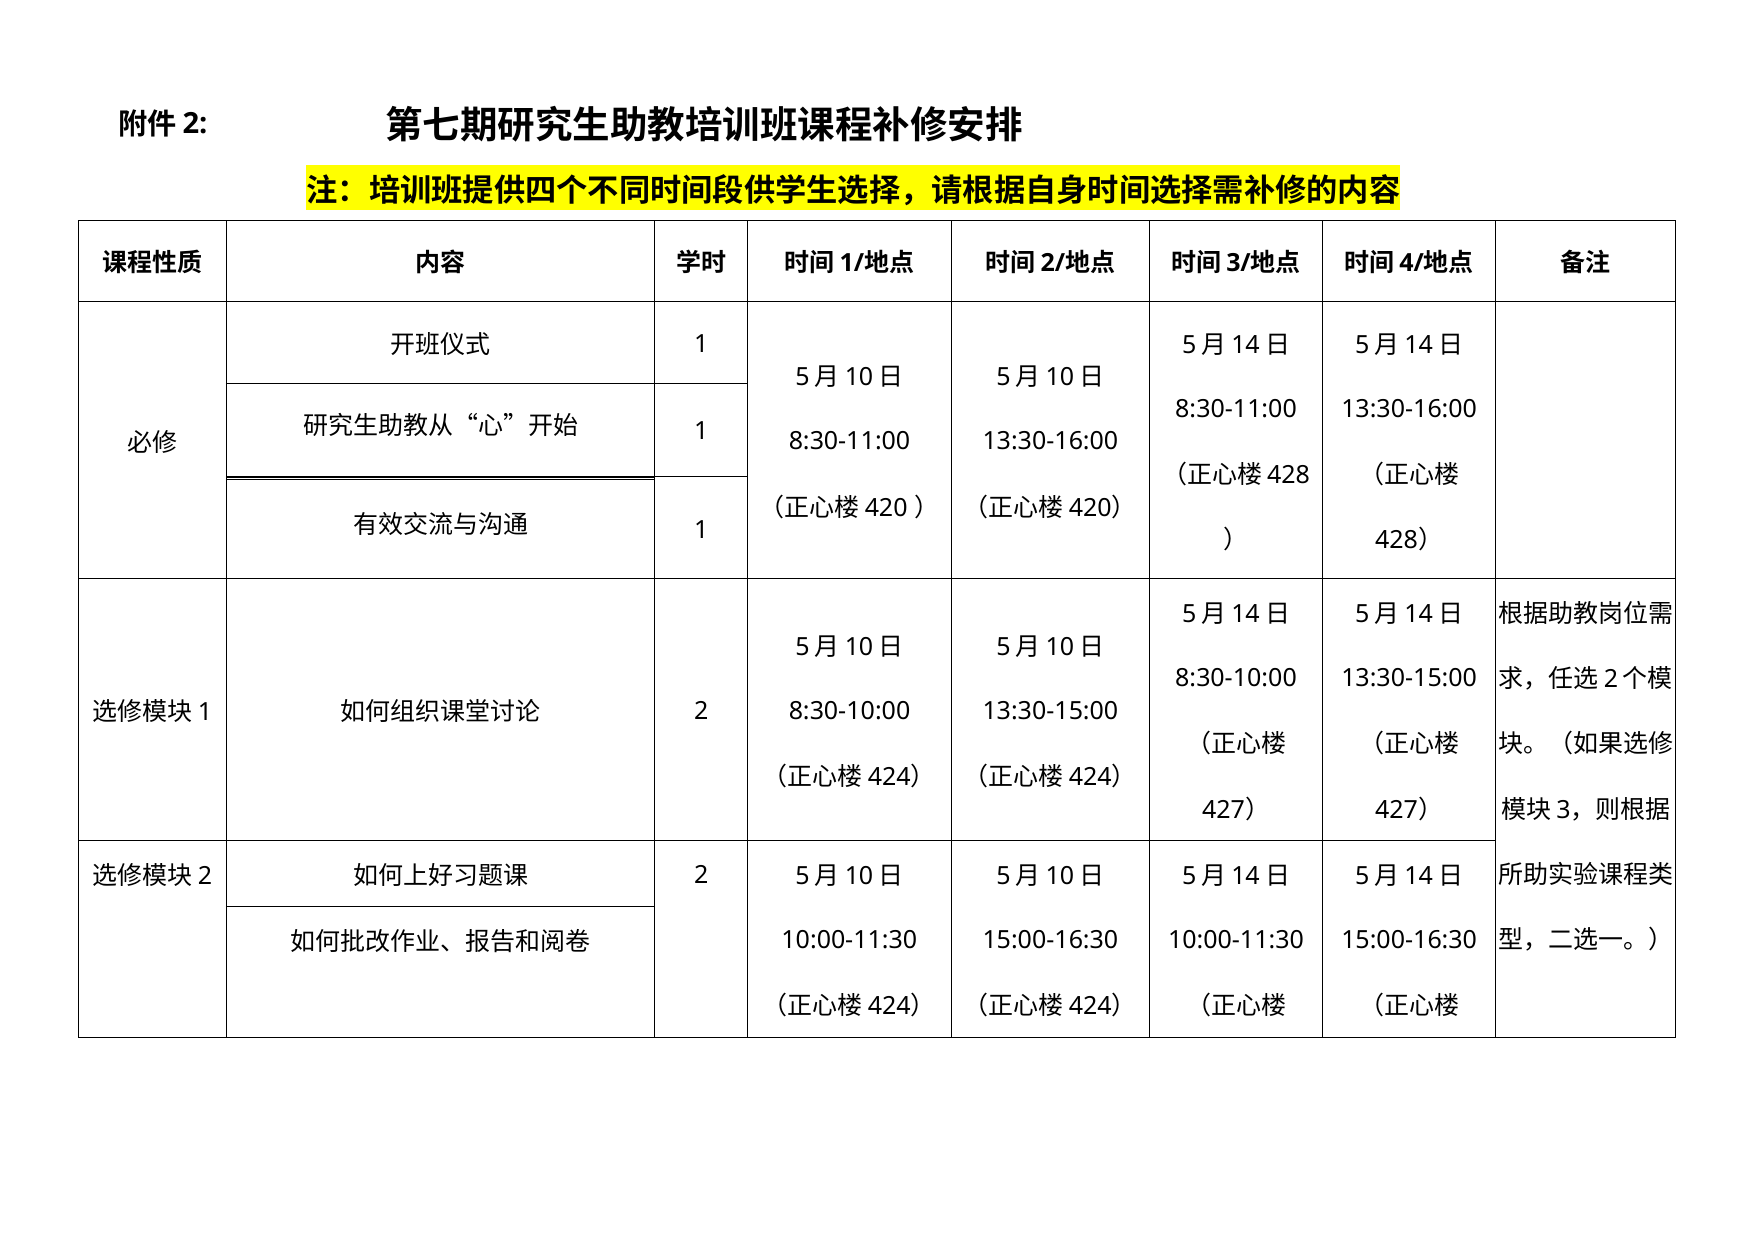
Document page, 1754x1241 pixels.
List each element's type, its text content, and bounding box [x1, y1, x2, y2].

table_cell 如何上好习题课 [227, 841, 654, 906]
table_cell 1 [655, 384, 747, 476]
table_header 学时 [655, 221, 747, 301]
table_cell 如何批改作业、报告和阅卷 [227, 907, 654, 1037]
table_cell 选修模块1 [79, 579, 226, 840]
table_header 时间4/地点 [1323, 221, 1495, 301]
table_cell 根据助教岗位需求，任选2个模块。（如果选修模块3，则根据所助实验课程类型，二选一。） [1496, 579, 1675, 1037]
table_cell 5月10日 8:30-11:00 （正心楼420 ） [748, 302, 951, 578]
table_cell [1496, 302, 1675, 578]
table_header 时间1/地点 [748, 221, 951, 301]
table_cell 选修模块2 [79, 841, 226, 1037]
table_cell 5月10日 13:30-16:00 （正心楼420） [952, 302, 1149, 578]
table_cell 必修 [79, 302, 226, 578]
table_cell 如何组织课堂讨论 [227, 579, 654, 840]
table_cell 研究生助教从“心”开始 [227, 384, 654, 476]
table_cell 5月14日 10:00-11:30 （正心楼427） [1150, 841, 1322, 1037]
text 附件2: 第七期研究生助教培训班课程补修安排 [118, 89, 1636, 155]
table_cell 5月14日 8:30-10:00 （正心楼427） [1150, 579, 1322, 840]
text 注：培训班提供四个不同时间段供学生选择，请根据自身时间选择需补修的内容 [118, 155, 1636, 220]
table_cell 5月14日 15:00-16:30 （正心楼427） [1323, 841, 1495, 1037]
table_header 课程性质 [79, 221, 226, 301]
table_header 备注 [1496, 221, 1675, 301]
table_cell 5月14日 13:30-16:00 （正心楼428） [1323, 302, 1495, 578]
table_header 时间3/地点 [1150, 221, 1322, 301]
table_cell 5月10日 15:00-16:30 （正心楼424） [952, 841, 1149, 1037]
table_cell 5月10日 13:30-15:00 （正心楼424） [952, 579, 1149, 840]
table_cell 2 [655, 841, 747, 1037]
table_cell 2 [655, 579, 747, 840]
table_cell 开班仪式 [227, 302, 654, 382]
table_cell 1 [655, 302, 747, 382]
table_cell 5月14日 8:30-11:00 （正心楼428 ） [1150, 302, 1322, 578]
table_cell 5月14日 13:30-15:00 （正心楼427） [1323, 579, 1495, 840]
table_cell 1 [655, 477, 747, 578]
table_header 时间2/地点 [952, 221, 1149, 301]
table_cell 5月10日 8:30-10:00 （正心楼424） [748, 579, 951, 840]
table_cell 5月10日 10:00-11:30 （正心楼424） [748, 841, 951, 1037]
table_cell 有效交流与沟通 [227, 480, 654, 578]
table_header 内容 [227, 221, 654, 301]
